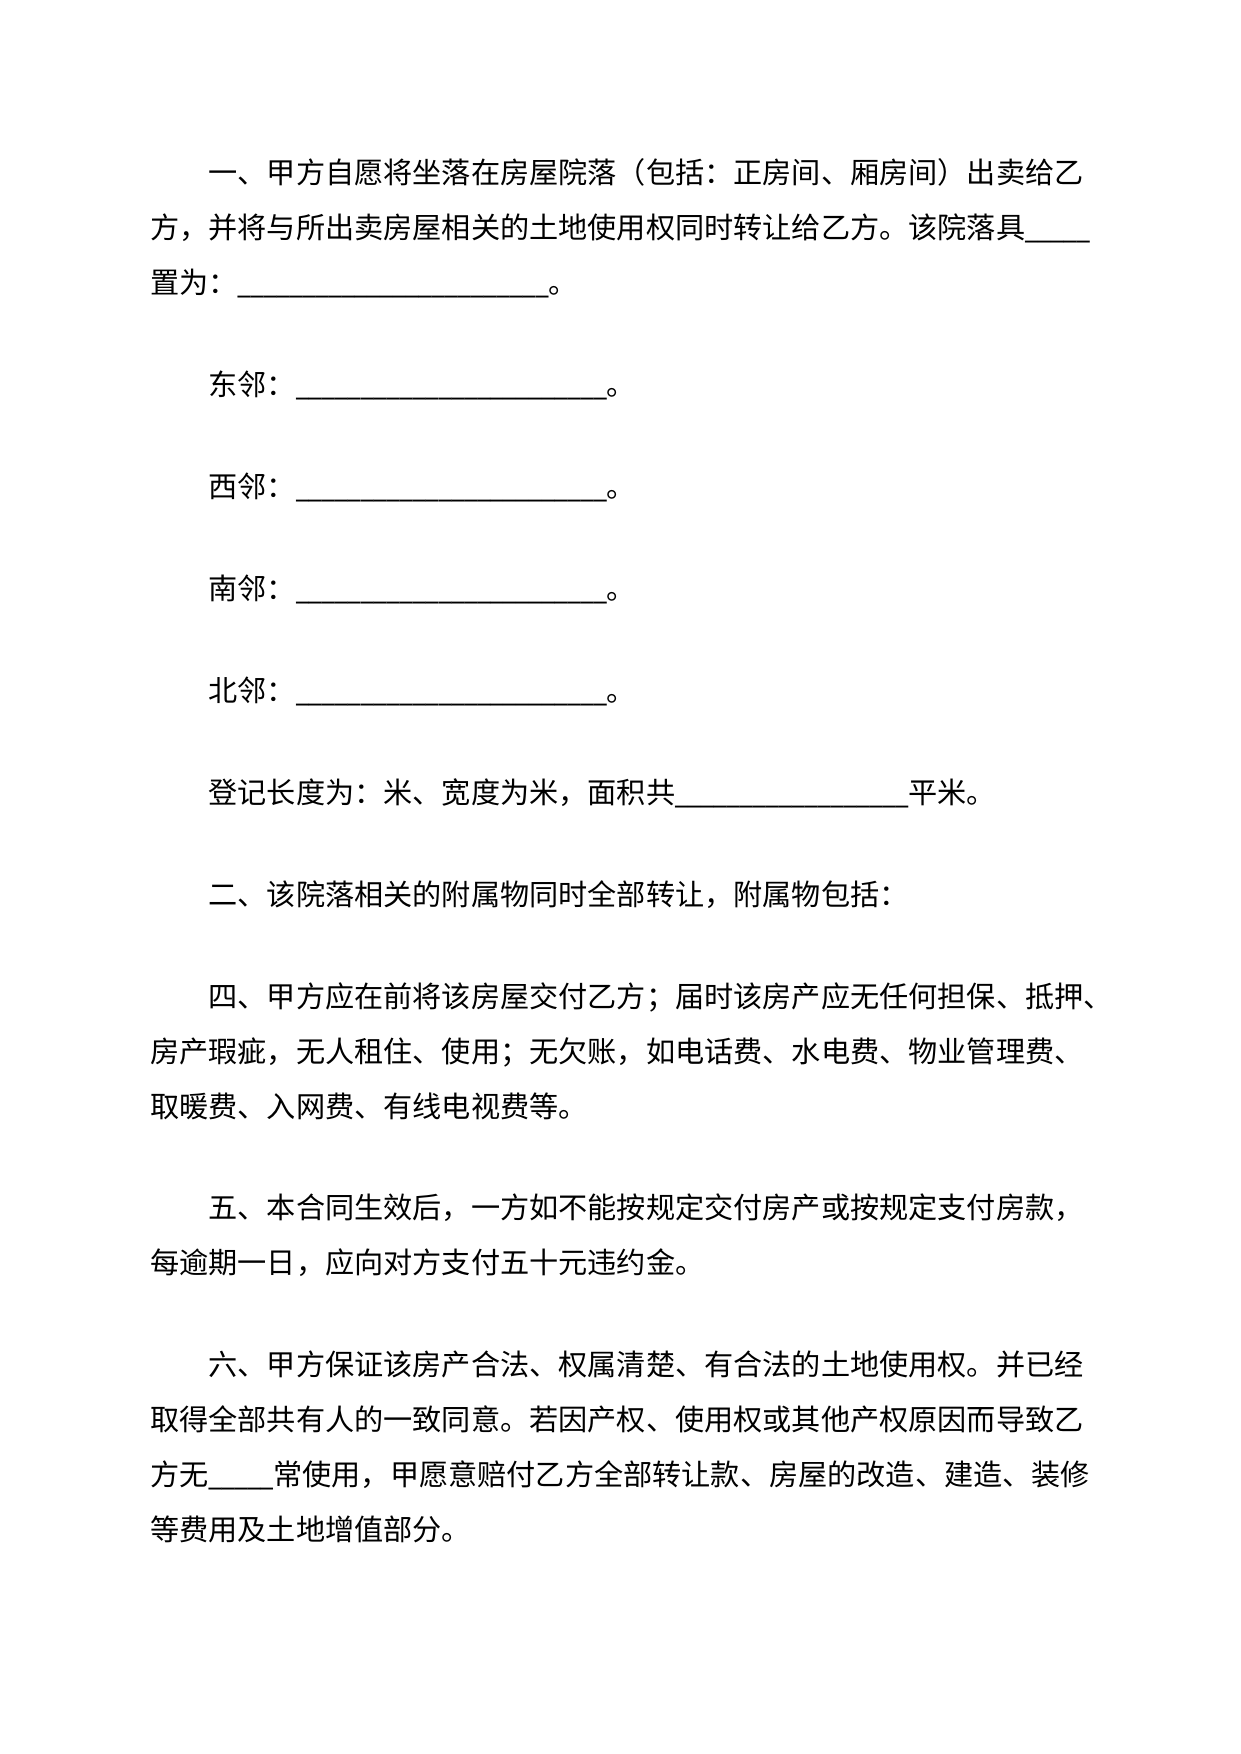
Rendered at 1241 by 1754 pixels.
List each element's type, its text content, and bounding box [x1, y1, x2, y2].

text 一、甲方自愿将坐落在房屋院落（包括：正房间、厢房间）出卖给乙方，并将与所出卖房屋相关的土地使用权同时转让给乙方。该院落具_____置为：________________________。 [150, 150, 1090, 302]
text 六、甲方保证该房产合法、权属清楚、有合法的土地使用权。并已经取得全部共有人的一致同意。若因产权、使用权或其他产权原因而导致乙方无_____常使用，甲愿意赔付乙方全部转让款、房屋的改造、建造、装修等费用及土地增值部分。 [150, 1342, 1090, 1549]
text 西邻：________________________。 [150, 464, 1090, 506]
text 登记长度为：米、宽度为米，面积共__________________平米。 [150, 770, 1090, 812]
text 北邻：________________________。 [150, 668, 1090, 710]
text 二、该院落相关的附属物同时全部转让，附属物包括： [150, 872, 1090, 914]
text 东邻：________________________。 [150, 362, 1090, 404]
text 四、甲方应在前将该房屋交付乙方；届时该房产应无任何担保、抵押、房产瑕疵，无人租住、使用；无欠账，如电话费、水电费、物业管理费、取暖费、入网费、有线电视费等。 [150, 973, 1090, 1126]
text 五、本合同生效后，一方如不能按规定交付房产或按规定支付房款，每逾期一日，应向对方支付五十元违约金。 [150, 1185, 1090, 1282]
text 南邻：________________________。 [150, 566, 1090, 608]
